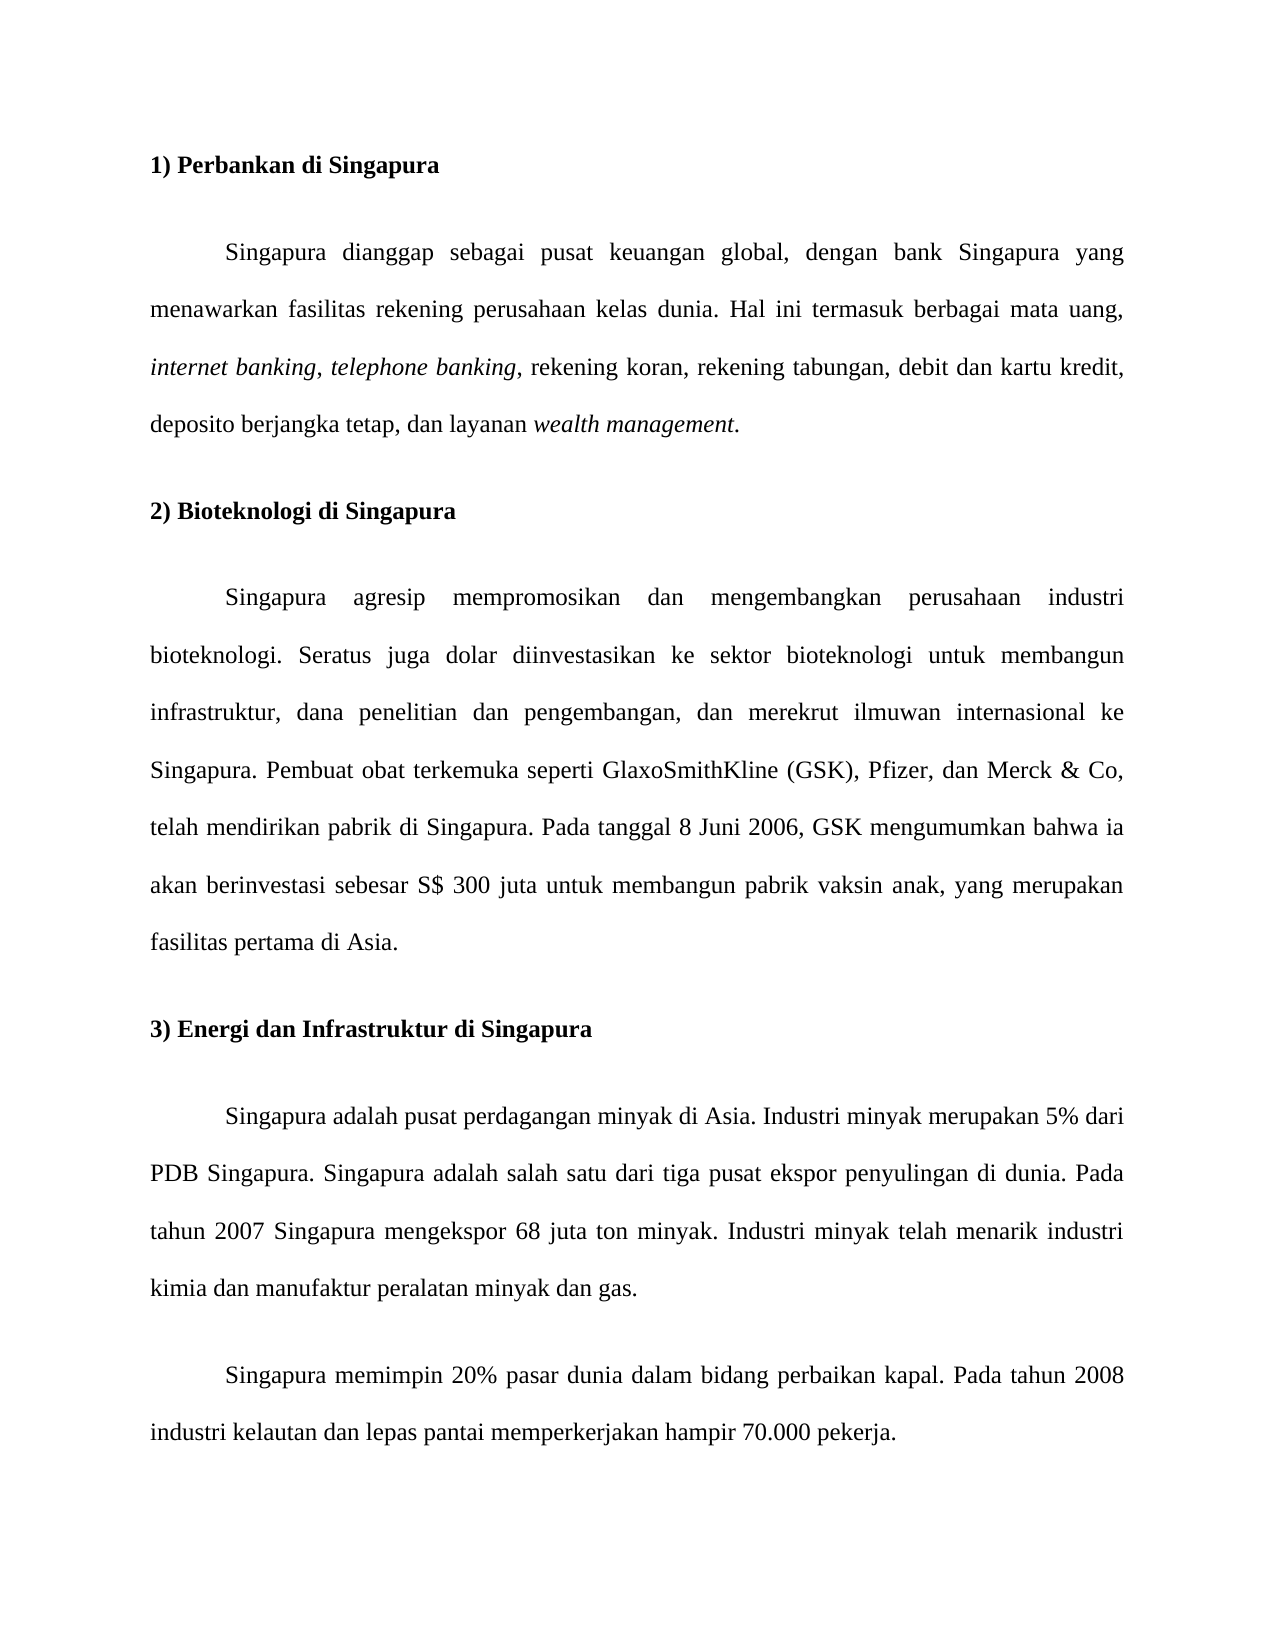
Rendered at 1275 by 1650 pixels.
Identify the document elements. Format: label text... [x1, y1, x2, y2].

text Singapura memimpin 20% pasar dunia dalam bidang perbaikan kapal. Pada tahun 2008 industri kelautan dan lepas pantai memperkerjakan hampir 70.000 pekerja. [150, 1360, 1125, 1446]
text Singapura agresip mempromosikan dan mengembangkan perusahaan industri bioteknologi. Seratus juga dolar diinvestasikan ke sektor bioteknologi untuk membangun infrastruktur, dana penelitian dan pengembangan, dan merekrut ilmuwan internasional ke Singapura. Pembuat obat terkemuka seperti GlaxoSmithKline (GSK), Pfizer, dan Merck & Co, telah mendirikan pabrik di Singapura. Pada tanggal 8 Juni 2006, GSK mengumumkan bahwa ia akan berinvestasi sebesar S$ 300 juta untuk membangun pabrik vaksin anak, yang merupakan fasilitas pertama di Asia. [150, 582, 1125, 956]
subtitle 1) Perbankan di Singapura [150, 150, 1125, 179]
subtitle 3) Energi dan Infrastruktur di Singapura [150, 1014, 1125, 1043]
subtitle 2) Bioteknologi di Singapura [150, 496, 1125, 524]
text Singapura adalah pusat perdagangan minyak di Asia. Industri minyak merupakan 5% dari PDB Singapura. Singapura adalah salah satu dari tiga pusat ekspor penyulingan di dunia. Pada tahun 2007 Singapura mengekspor 68 juta ton minyak. Industri minyak telah menarik industri kimia dan manufaktur peralatan minyak dan gas. [150, 1101, 1125, 1302]
text Singapura dianggap sebagai pusat keuangan global, dengan bank Singapura yang menawarkan fasilitas rekening perusahaan kelas dunia. Hal ini termasuk berbagai mata uang, internet banking, telephone banking, rekening koran, rekening tabungan, debit dan kartu kredit, deposito berjangka tetap, dan layanan wealth management. [150, 237, 1125, 438]
